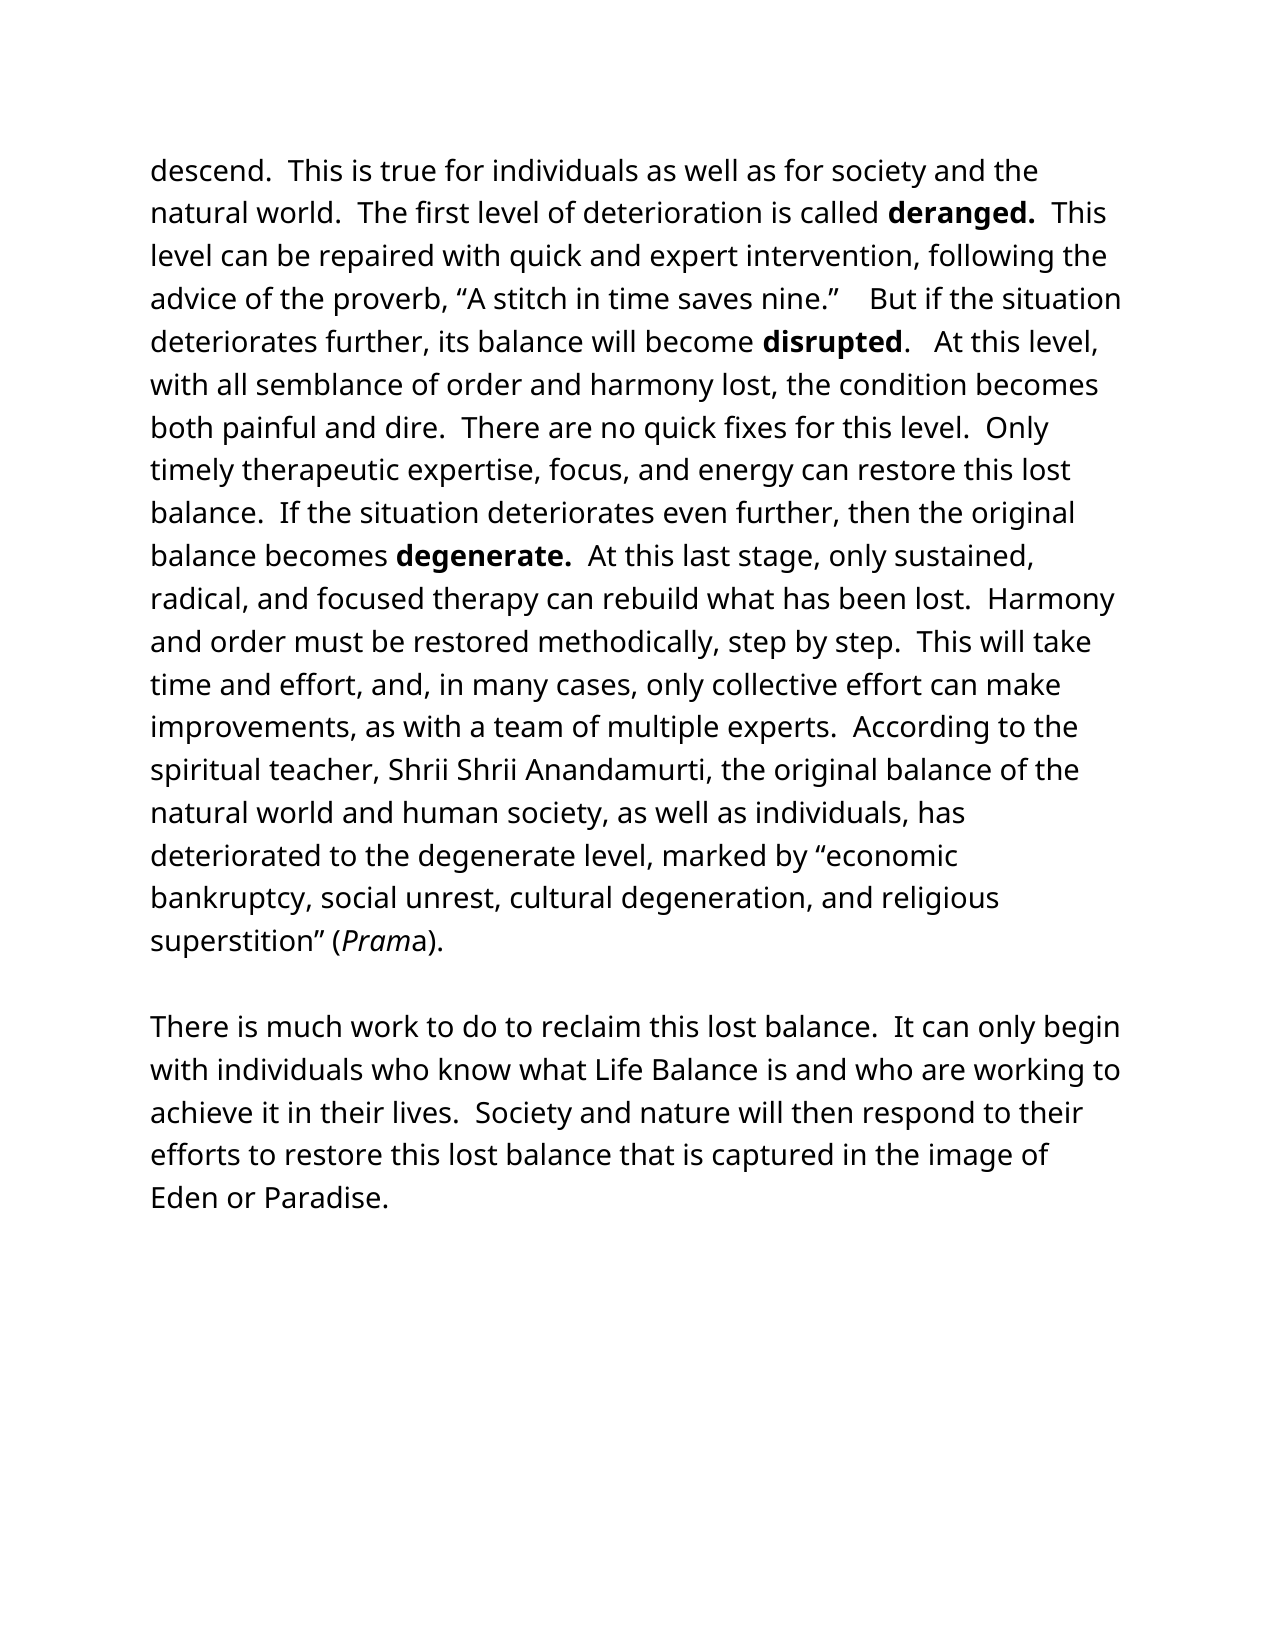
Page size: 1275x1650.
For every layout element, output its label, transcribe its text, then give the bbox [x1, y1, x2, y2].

text There is much work to do to reclaim this lost balance. It can only begin with individuals who know what Life Balance is and who are working to achieve it in their lives. Society and nature will then respond to their efforts to restore this lost balance that is captured in the image of Eden or Paradise. [150, 1006, 1125, 1217]
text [150, 150, 1125, 960]
